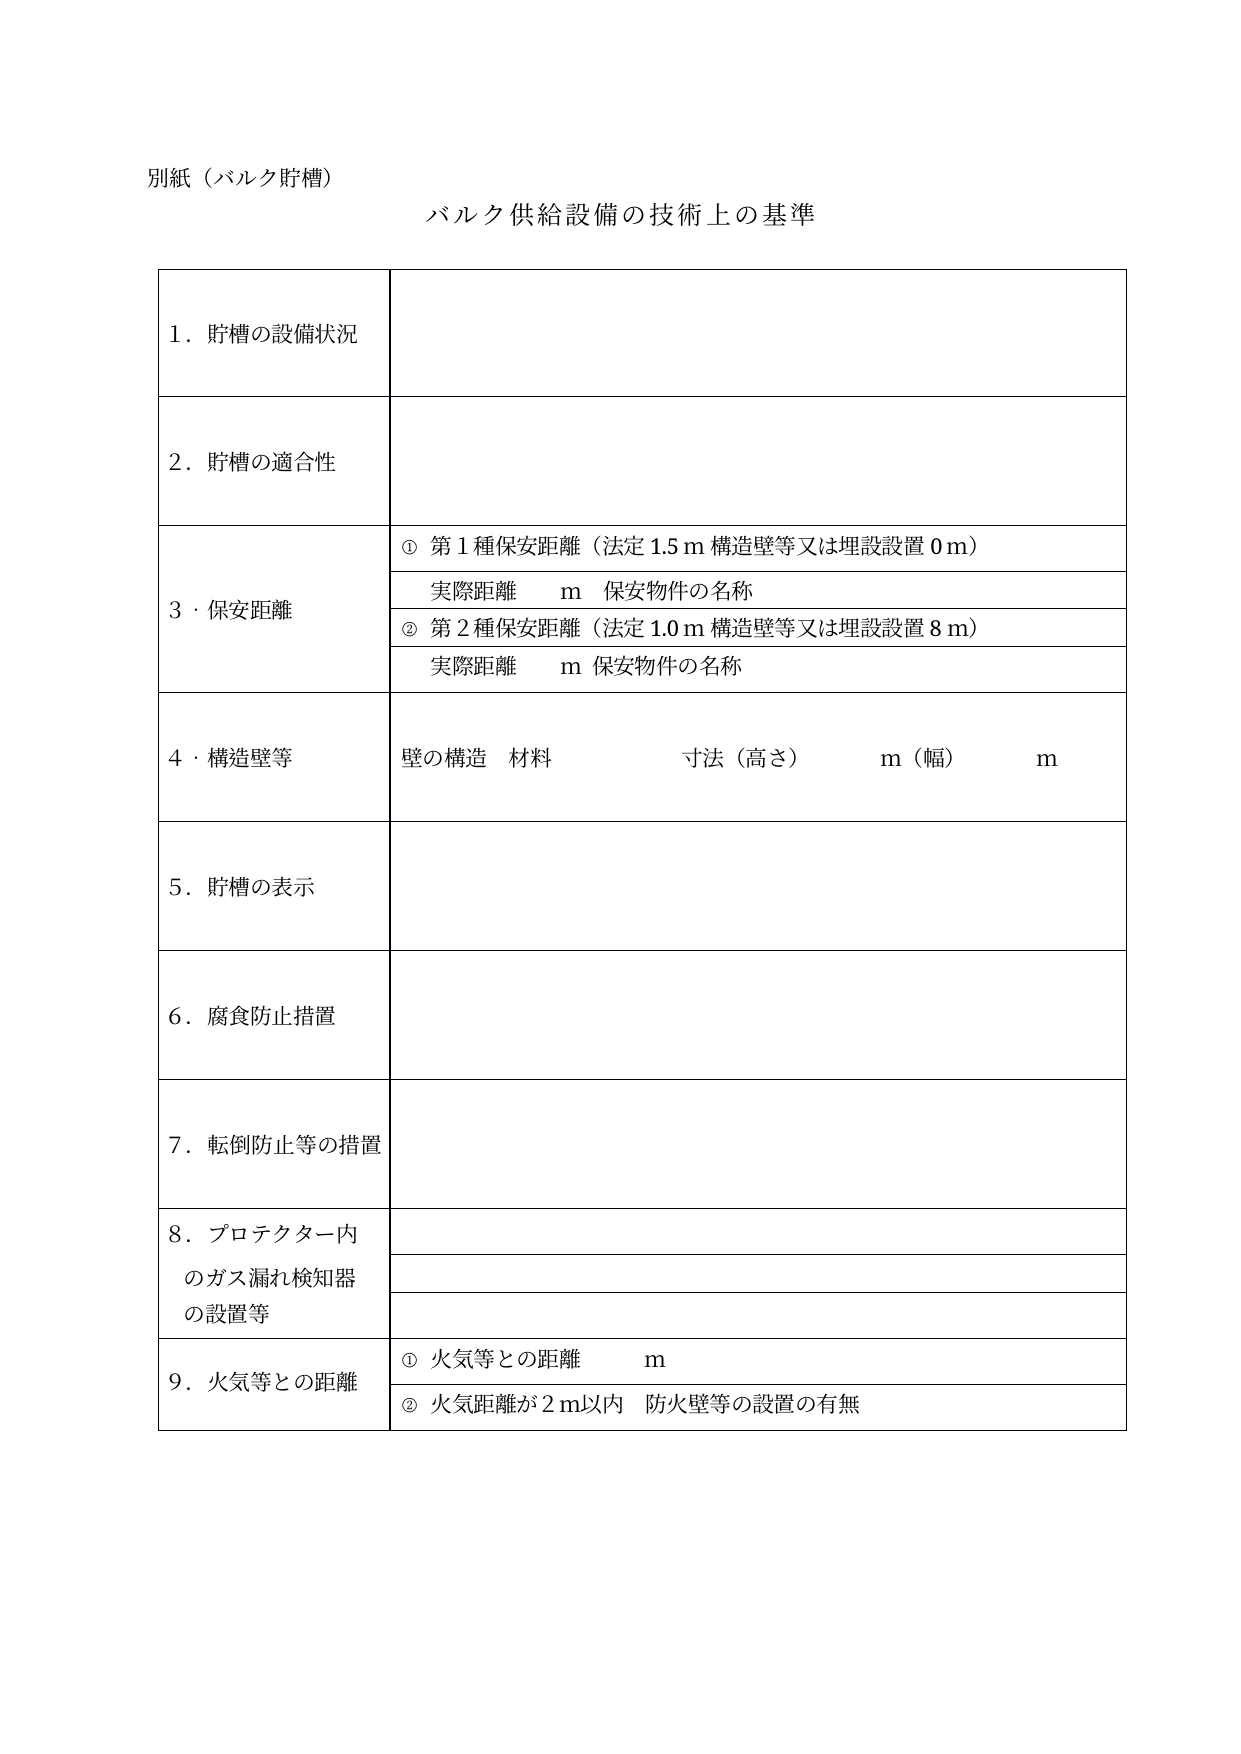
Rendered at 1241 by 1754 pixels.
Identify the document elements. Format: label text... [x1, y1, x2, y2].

table_cell ② 火気距離が２ｍ以内 防火壁等の設置の有無 [391, 1385, 1126, 1430]
text バルク供給設備の技術上の基準 [148, 196, 1092, 232]
table_cell ４．構造壁等 [159, 693, 389, 821]
table_cell [391, 822, 1126, 950]
table_header １．貯槽の設備状況 [159, 270, 389, 396]
table_cell ① 火気等との距離 ｍ [391, 1339, 1126, 1384]
table_cell 実際距離 ｍ 保安物件の名称 [391, 572, 1126, 608]
table_cell ６．腐食防止措置 [159, 951, 389, 1079]
table_cell [391, 397, 1126, 524]
table_header [391, 270, 1126, 396]
table_cell 壁の構造 材料 寸法（高さ） ｍ（幅） ｍ [391, 693, 1126, 821]
table_cell ３．保安距離 [159, 526, 389, 692]
table_cell ② 第２種保安距離（法定1.0ｍ 構造壁等又は埋設設置8 ｍ） [391, 609, 1126, 646]
table_cell ５．貯槽の表示 [159, 822, 389, 950]
table_cell [391, 1255, 1126, 1292]
table_cell 実際距離 ｍ 保安物件の名称 [391, 647, 1126, 692]
table_cell [391, 1080, 1126, 1208]
table_cell [391, 1293, 1126, 1338]
table_cell ８．プロテクター内 のガス漏れ検知器 の設置等 [159, 1209, 389, 1338]
table_cell ２．貯槽の適合性 [159, 397, 389, 524]
text 別紙（バルク貯槽） [148, 159, 1092, 196]
table_cell ７．転倒防止等の措置 [159, 1080, 389, 1208]
table_cell ９．火気等との距離 [159, 1339, 389, 1430]
table_cell ① 第１種保安距離（法定1.5ｍ 構造壁等又は埋設設置 0ｍ） [391, 526, 1126, 571]
table_cell [391, 1209, 1126, 1254]
table_cell [391, 951, 1126, 1079]
